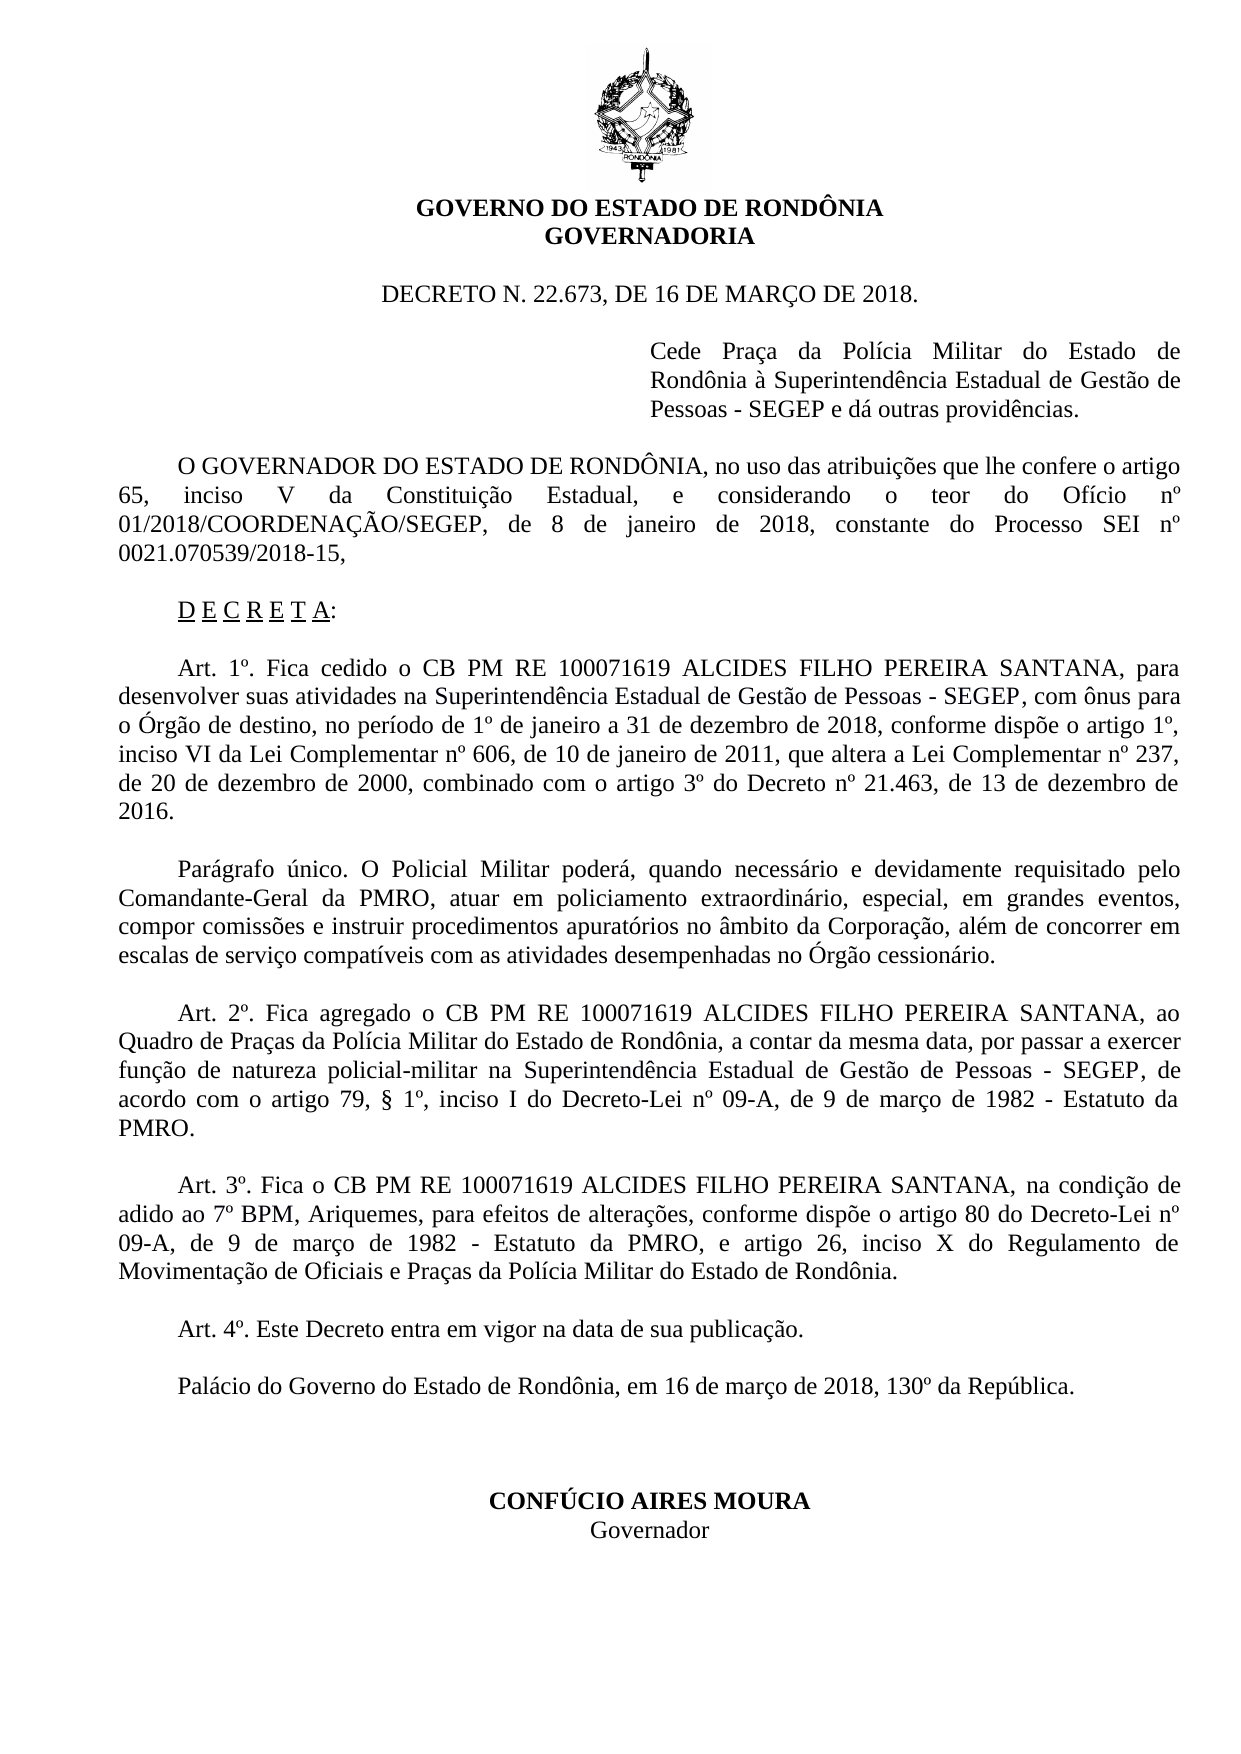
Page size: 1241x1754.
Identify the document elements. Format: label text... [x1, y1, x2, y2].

text Art. 3º. Fica o CB PM RE 100071619 ALCIDES FILHO PEREIRA SANTANA, na condição de adido ao 7º BPM, Ariquemes, para efeitos de alterações, conforme dispõe o artigo 80 do Decreto-Lei nº 09-A, de 9 de março de 1982 - Estatuto da PMRO, e artigo 26, inciso X do Regulamento de Movimentação de Oficiais e Praças da Polícia Militar do Estado de Rondônia. [118, 1170, 1181, 1285]
subtitle Governador [118, 1515, 1181, 1544]
text CONFÚCIO AIRES MOURA [118, 1486, 1181, 1515]
text D E C R E T A: [118, 595, 1181, 624]
text Art. 2º. Fica agregado o CB PM RE 100071619 ALCIDES FILHO PEREIRA SANTANA, ao Quadro de Praças da Polícia Militar do Estado de Rondônia, a contar da mesma data, por passar a exercer função de natureza policial-militar na Superintendência Estadual de Gestão de Pessoas - SEGEP, de acordo com o artigo 79, § 1º, inciso I do Decreto-Lei nº 09-A, de 9 de março de 1982 - Estatuto da PMRO. [118, 998, 1181, 1141]
text Parágrafo único. O Policial Militar poderá, quando necessário e devidamente requisitado pelo Comandante-Geral da PMRO, atuar em policiamento extraordinário, especial, em grandes eventos, compor comissões e instruir procedimentos apuratórios no âmbito da Corporação, além de concorrer em escalas de serviço compatíveis com as atividades desempenhadas no Órgão cessionário. [118, 854, 1181, 969]
text O GOVERNADOR DO ESTADO DE RONDÔNIA, no uso das atribuições que lhe confere o artigo 65, inciso V da Constituição Estadual, e considerando o teor do Ofício nº 01/2018/COORDENAÇÃO/SEGEP, de 8 de janeiro de 2018, constante do Processo SEI nº 0021.070539/2018-15, [118, 451, 1181, 566]
subtitle DECRETO N. 22.673, DE 16 DE MARÇO DE 2018. [118, 279, 1181, 308]
text Art. 1º. Fica cedido o CB PM RE 100071619 ALCIDES FILHO PEREIRA SANTANA, para desenvolver suas atividades na Superintendência Estadual de Gestão de Pessoas - SEGEP, com ônus para o Órgão de destino, no período de 1º de janeiro a 31 de dezembro de 2018, conforme dispõe o artigo 1º, inciso VI da Lei Complementar nº 606, de 10 de janeiro de 2011, que altera a Lei Complementar nº 237, de 20 de dezembro de 2000, combinado com o artigo 3º do Decreto nº 21.463, de 13 de dezembro de 2016. [118, 653, 1181, 825]
text Cede Praça da Polícia Militar do Estado de Rondônia à Superintendência Estadual de Gestão de Pessoas - SEGEP e dá outras providências. [650, 336, 1181, 423]
text Art. 4º. Este Decreto entra em vigor na data de sua publicação. [118, 1314, 1181, 1343]
text Palácio do Governo do Estado de Rondônia, em 16 de março de 2018, 130º da República. [118, 1371, 1181, 1400]
